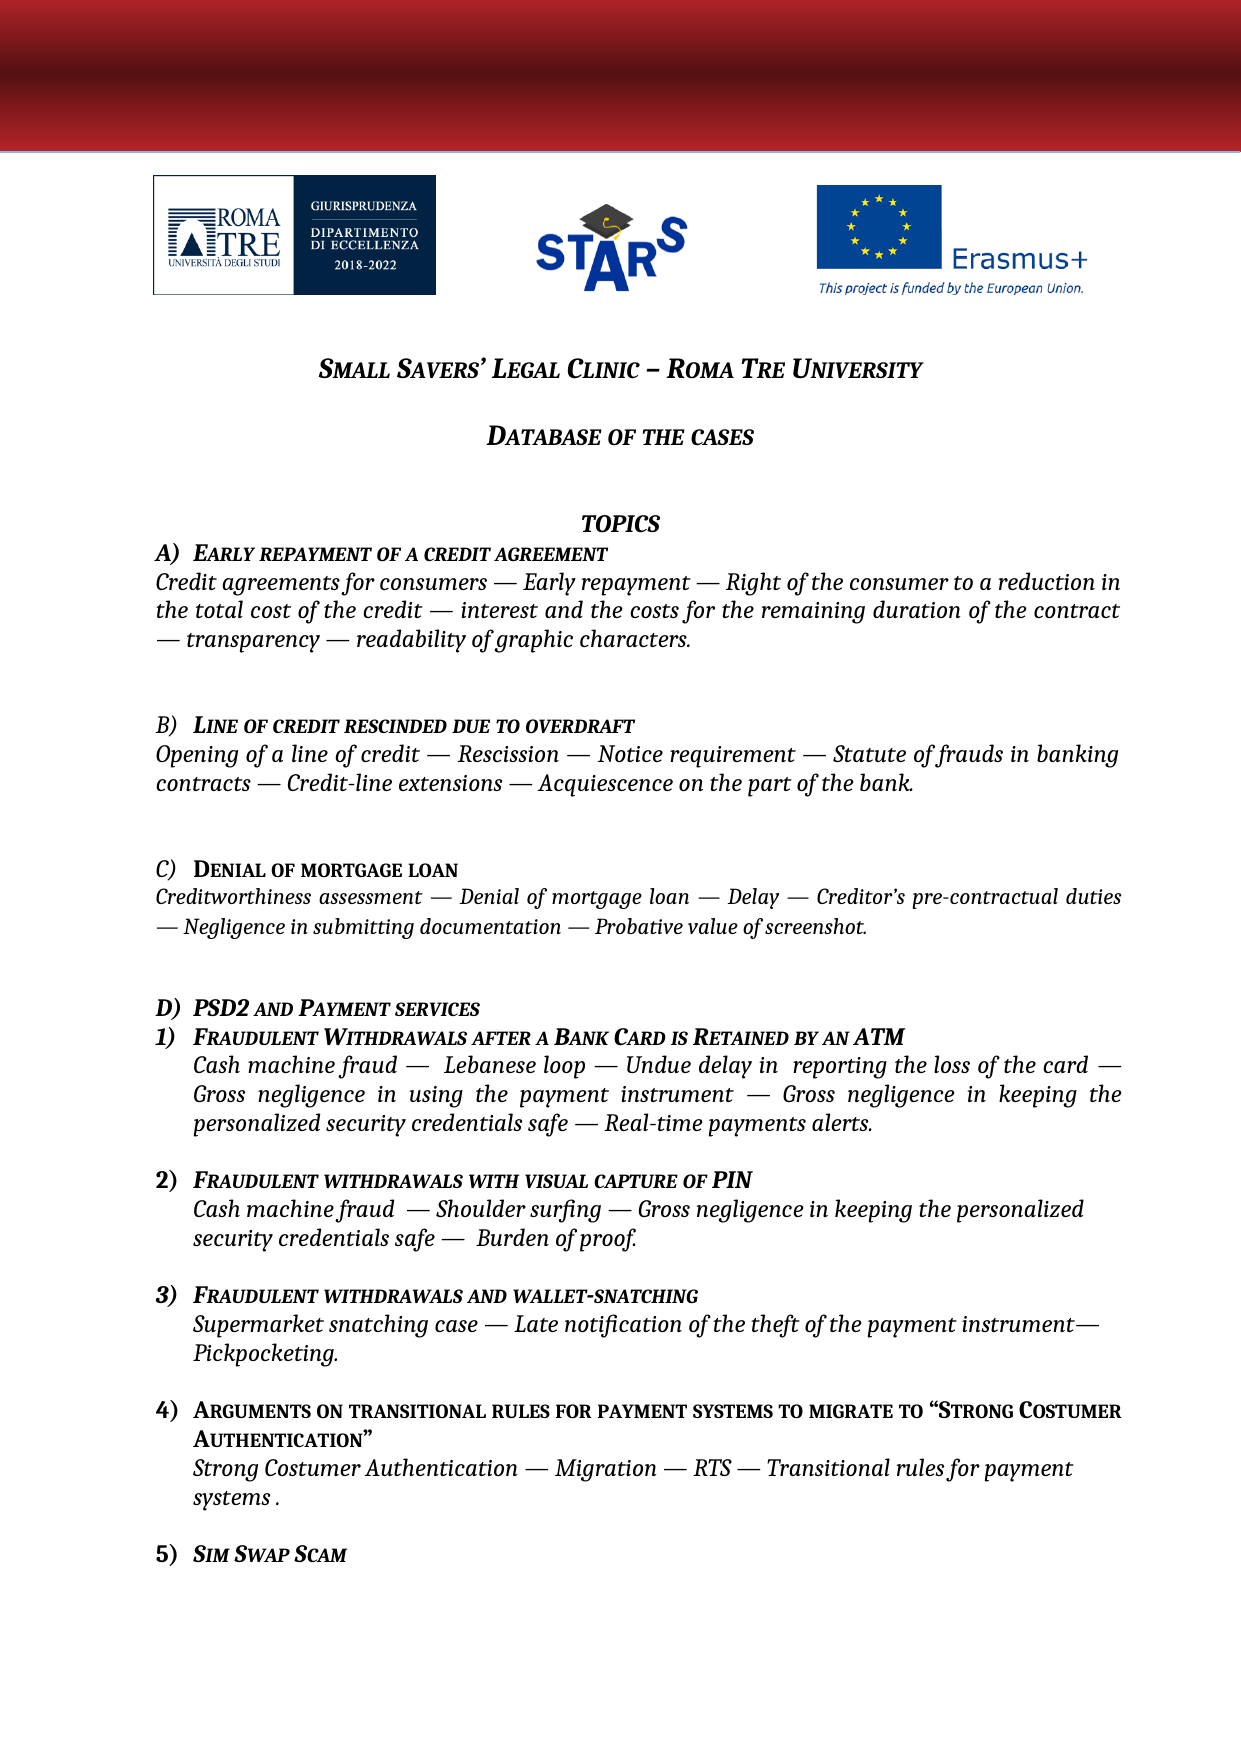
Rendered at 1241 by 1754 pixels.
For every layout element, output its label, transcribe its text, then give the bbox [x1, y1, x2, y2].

list Strong Costumer Authentication — Migration — RTS — Transitional rules for payment systems . [193, 1454, 1122, 1511]
text Database of the cases [118, 419, 1122, 452]
text Credit agreements for consumers — Early repayment — Right of the consumer to a reduction in the total cost of the credit — interest and the costs for the remaining duration of the contract — transparency — readability of graphic characters. [156, 567, 1122, 654]
list Fraudulent withdrawals and wallet-snatching [156, 1281, 1122, 1310]
list Line of credit rescinded due to overdraft [156, 711, 1122, 740]
text TOPICS [118, 510, 1122, 539]
list Cash machine fraud — Lebanese loop — Undue delay in reporting the loss of the card — Gross negligence in using the payment instrument — Gross negligence in keeping the personalized security credentials safe — Real-time payments alerts. [193, 1051, 1122, 1137]
picture [532, 200, 690, 295]
text Small Savers’ Legal Clinic – Roma Tre University [118, 352, 1122, 385]
list Fraudulent Withdrawals after a Bank Card is Retained by an ATM [156, 1022, 1122, 1051]
list Supermarket snatching case — Late notification of the theft of the payment instrument— Pickpocketing. [193, 1310, 1122, 1367]
list Denial of mortgage loan [156, 855, 1122, 884]
list Cash machine fraud — Shoulder surfing — Gross negligence in keeping the personalized security credentials safe — Burden of proof. [193, 1195, 1122, 1252]
list Arguments on transitional rules for payment systems to migrate to “Strong Costumer Authentication” [156, 1396, 1122, 1454]
text Opening of a line of credit — Rescission — Notice requirement — Statute of frauds in banking contracts — Credit-line extensions — Acquiescence on the part of the bank. [156, 740, 1122, 797]
text Creditworthiness assessment — Denial of mortgage loan — Delay — Creditor’s pre-contractual duties — Negligence in submitting documentation — Probative value of screenshot. [156, 884, 1122, 940]
list Early repayment of a credit agreement [156, 539, 1122, 567]
picture [153, 175, 436, 295]
list Sim Swap Scam [156, 1540, 1122, 1569]
list PSD2 and Payment services [156, 994, 1122, 1022]
picture [816, 185, 1088, 295]
list Fraudulent withdrawals with visual capture of PIN [156, 1166, 1122, 1195]
